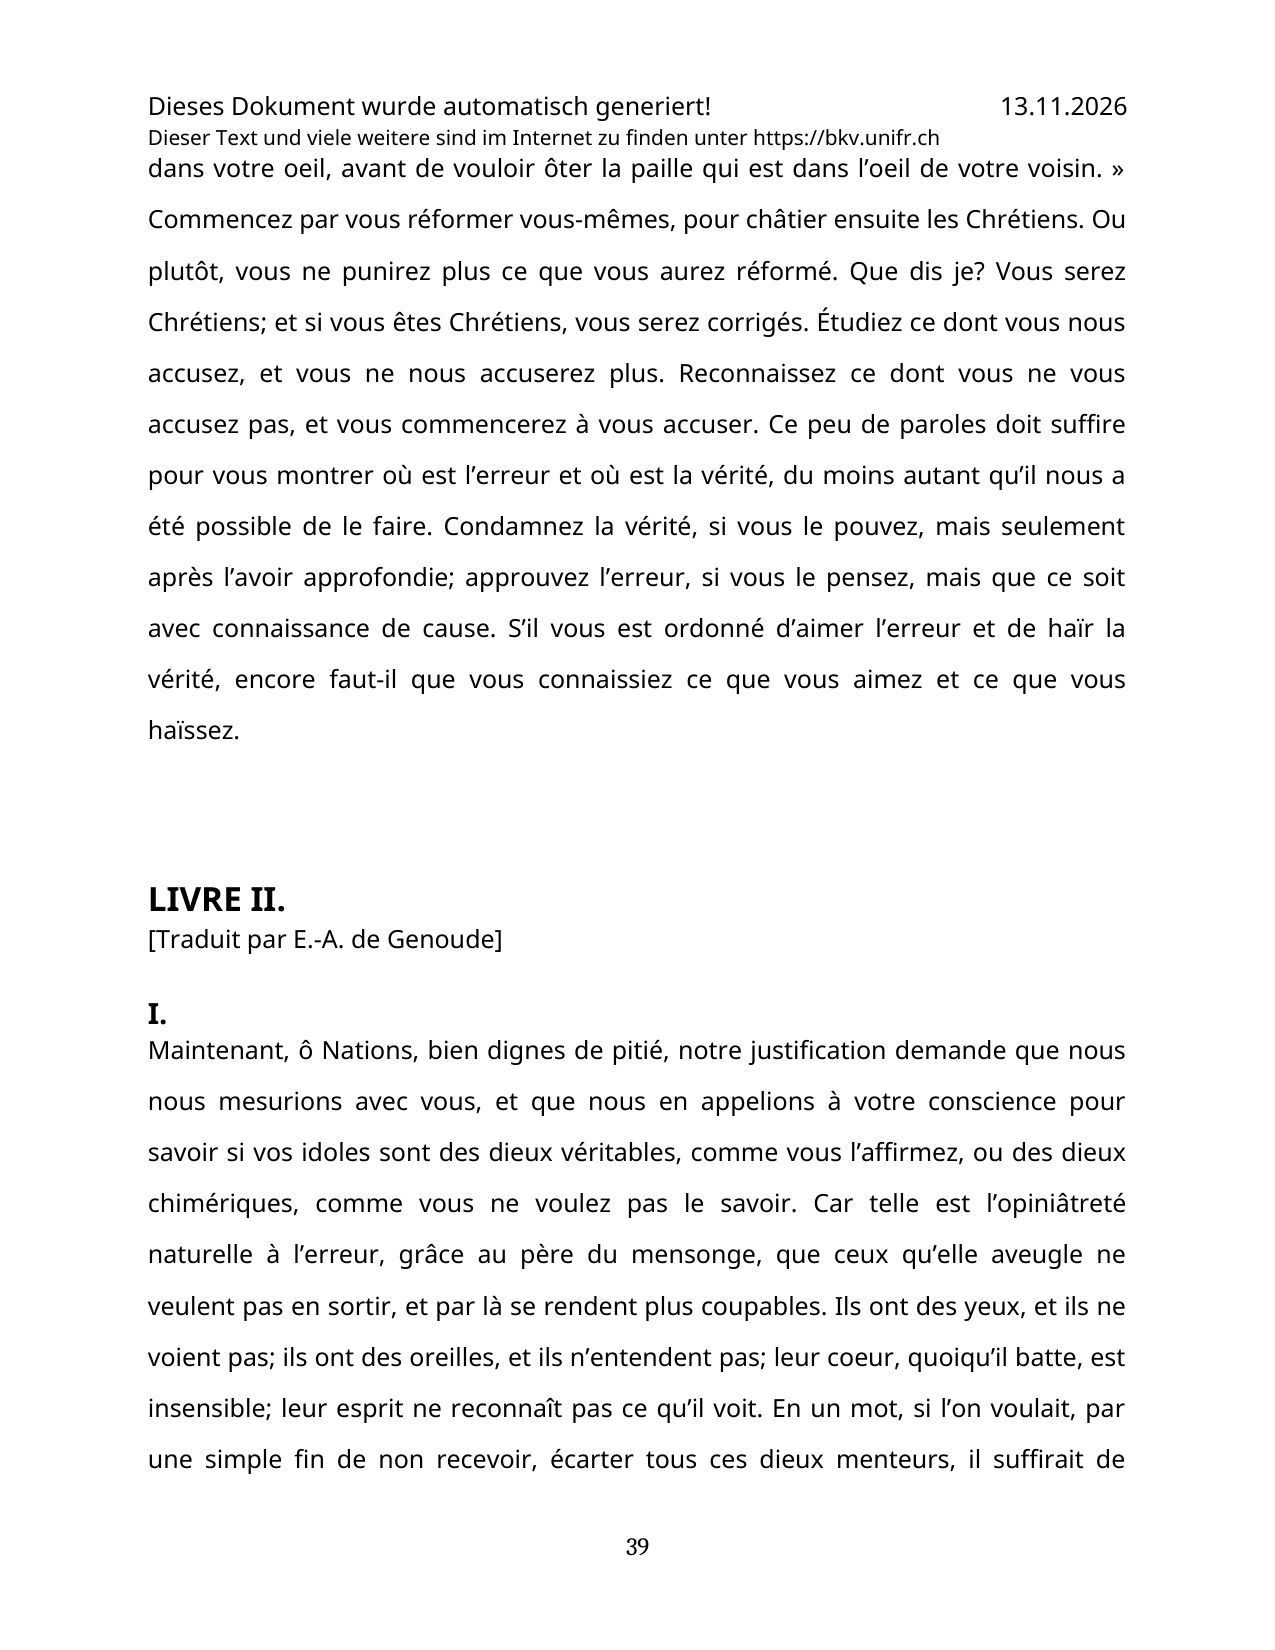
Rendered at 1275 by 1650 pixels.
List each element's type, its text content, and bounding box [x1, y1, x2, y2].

subtitle I. [148, 993, 1127, 1033]
subtitle LIVRE II. [148, 876, 1127, 921]
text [148, 1033, 1127, 1475]
text [Traduit par E.-A. de Genoude] [148, 921, 1127, 956]
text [148, 151, 1127, 747]
